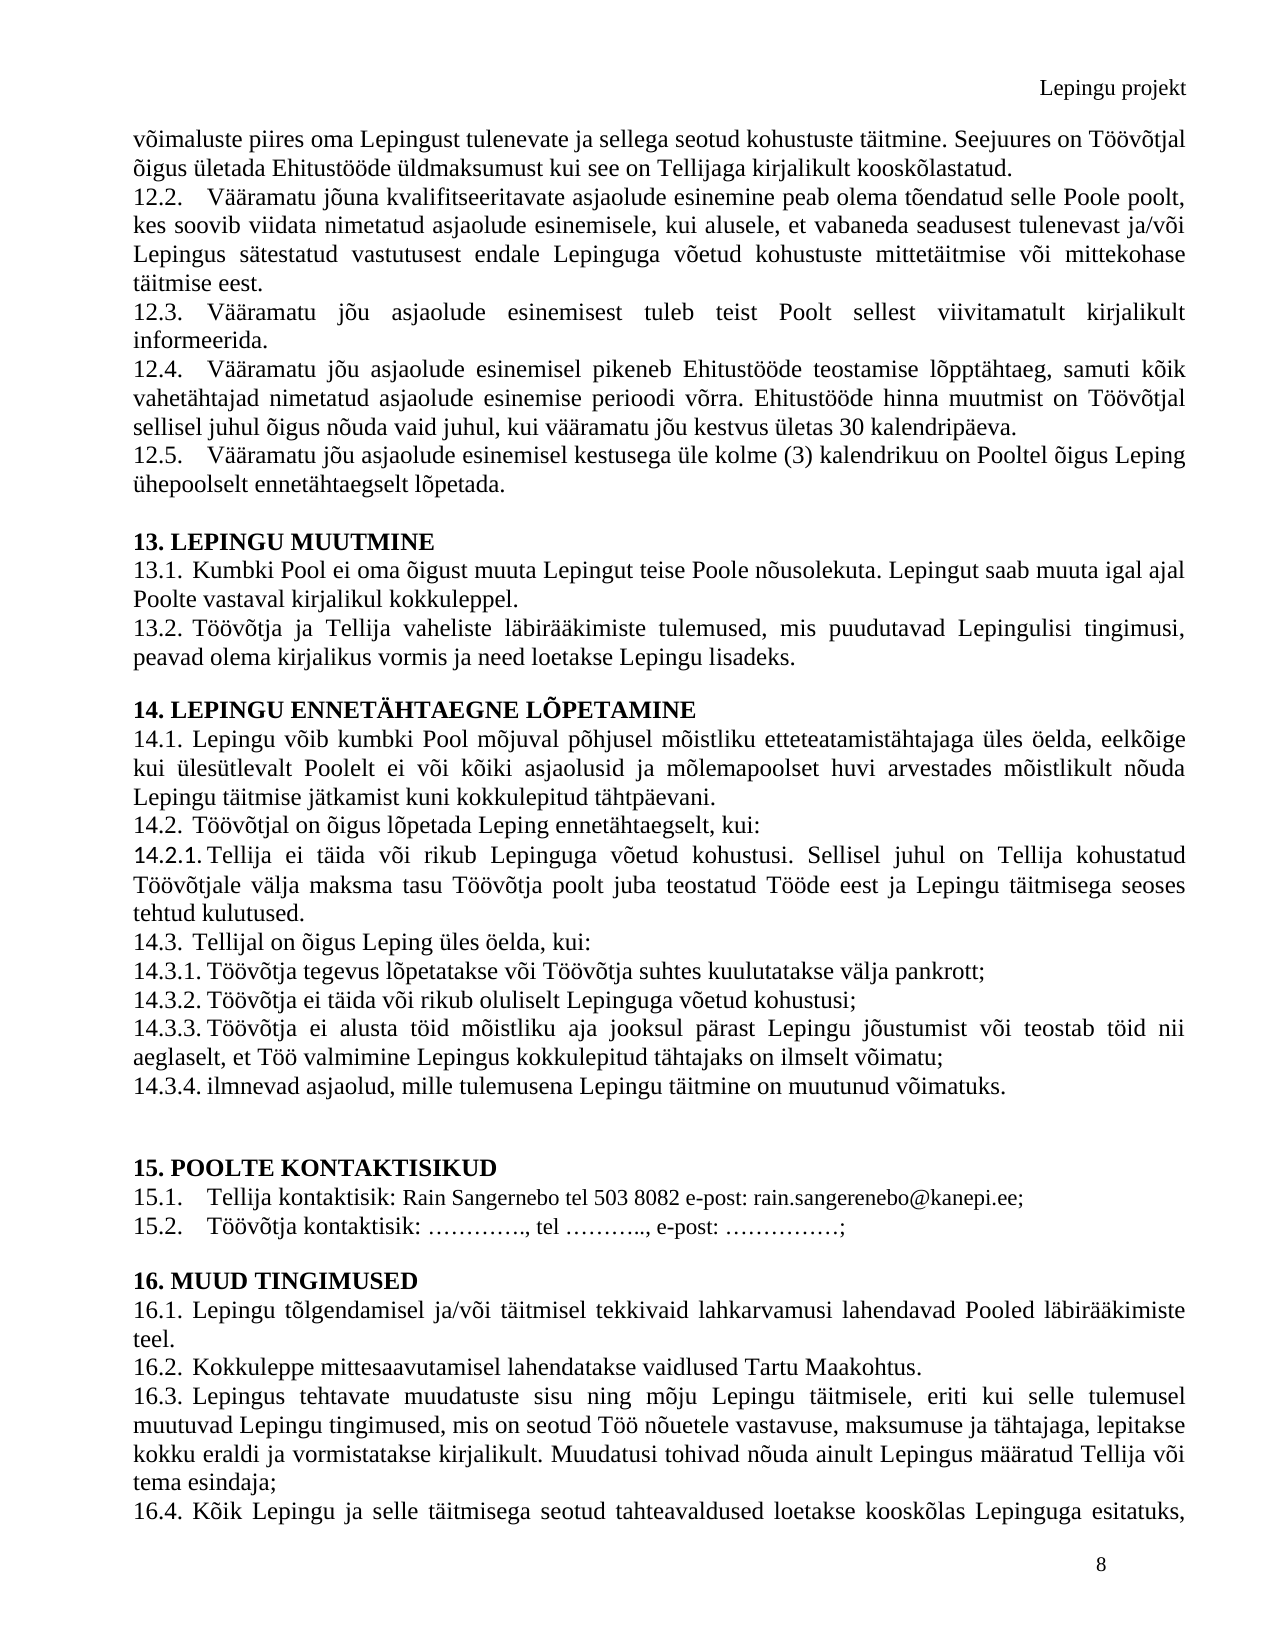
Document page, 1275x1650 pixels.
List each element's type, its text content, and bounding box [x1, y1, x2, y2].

list Töövõtjal on õigus lõpetada Leping ennetähtaegselt, kui: [133, 811, 1186, 839]
list Töövõtja ei täida või rikub oluliselt Lepinguga võetud kohustusi; [133, 985, 1186, 1013]
list Kumbki Pool ei oma õigust muuta Lepingut teise Poole nõusolekuta. Lepingut saab muuta igal ajal Poolte vastaval kirjalikul kokkuleppel. [133, 556, 1186, 613]
list Vääramatu jõu asjaolude esinemisel pikeneb Ehitustööde teostamise lõpptähtaeg, samuti kõik vahetähtajad nimetatud asjaolude esinemise perioodi võrra. Ehitustööde hinna muutmist on Töövõtjal sellisel juhul õigus nõuda vaid juhul, kui vääramatu jõu kestvus ületas 30 kalendripäeva. [133, 354, 1186, 441]
list Töövõtja ei alusta töid mõistliku aja jooksul pärast Lepingu jõustumist või teostab töid nii aeglaselt, et Töö valmimine Lepingus kokkulepitud tähtajaks on ilmselt võimatu; [133, 1013, 1186, 1071]
list Töövõtja kontaktisik: …………., tel ……….., e-post: ……………; [133, 1211, 1186, 1240]
list LEPINGU MUUTMINE [133, 527, 1186, 556]
list Kokkuleppe mittesaavutamisel lahendatakse vaidlused Tartu Maakohtus. [133, 1352, 1186, 1381]
list Lepingu tõlgendamisel ja/või täitmisel tekkivaid lahkarvamusi lahendavad Pooled läbirääkimiste teel. [133, 1295, 1186, 1352]
list Tellija ei täida või rikub Lepinguga võetud kohustusi. Sellisel juhul on Tellija kohustatud Töövõtjale välja maksma tasu Töövõtja poolt juba teostatud Tööde eest ja Lepingu täitmisega seoses tehtud kulutused. [133, 839, 1186, 927]
list Vääramatu jõuna kvalifitseeritavate asjaolude esinemine peab olema tõendatud selle Poole poolt, kes soovib viidata nimetatud asjaolude esinemisele, kui alusele, et vabaneda seadusest tulenevast ja/või Lepingus sätestatud vastutusest endale Lepinguga võetud kohustuste mittetäitmise või mittekohase täitmise eest. [133, 182, 1186, 297]
list LEPINGU ENNETÄHTAEGNE LÕPETAMINE [133, 696, 1186, 724]
list POOLTE KONTAKTISIKUD [133, 1153, 1186, 1182]
list MUUD TINGIMUSED [133, 1266, 1186, 1295]
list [133, 1496, 1186, 1525]
list Töövõtja tegevus lõpetatakse või Töövõtja suhtes kuulutatakse välja pankrott; [133, 956, 1186, 985]
list Lepingus tehtavate muudatuste sisu ning mõju Lepingu täitmisele, eriti kui selle tulemusel muutuvad Lepingu tingimused, mis on seotud Töö nõuetele vastavuse, maksumuse ja tähtajaga, lepitakse kokku eraldi ja vormistatakse kirjalikult. Muudatusi tohivad nõuda ainult Lepingus määratud Tellija või tema esindaja; [133, 1381, 1186, 1496]
list Vääramatu jõu asjaolude esinemisel kestusega üle kolme (3) kalendrikuu on Pooltel õigus Leping ühepoolselt ennetähtaegselt lõpetada. [133, 441, 1186, 498]
list ilmnevad asjaolud, mille tulemusena Lepingu täitmine on muutunud võimatuks. [133, 1071, 1186, 1100]
list Tellija kontaktisik: Rain Sangernebo tel 503 8082 e-post: rain.sangerenebo@kanepi.ee; [133, 1182, 1186, 1211]
list Tellijal on õigus Leping üles öelda, kui: [133, 927, 1186, 956]
list Vääramatu jõu asjaolude esinemisest tuleb teist Poolt sellest viivitamatult kirjalikult informeerida. [133, 297, 1186, 354]
list Töövõtja ja Tellija vaheliste läbirääkimiste tulemused, mis puudutavad Lepingulisi tingimusi, peavad olema kirjalikus vormis ja need loetakse Lepingu lisadeks. [133, 613, 1186, 671]
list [133, 124, 1186, 182]
list Lepingu võib kumbki Pool mõjuval põhjusel mõistliku etteteatamistähtajaga üles öelda, eelkõige kui ülesütlevalt Poolelt ei või kõiki asjaolusid ja mõlemapoolset huvi arvestades mõistlikult nõuda Lepingu täitmise jätkamist kuni kokkulepitud tähtpäevani. [133, 724, 1186, 811]
